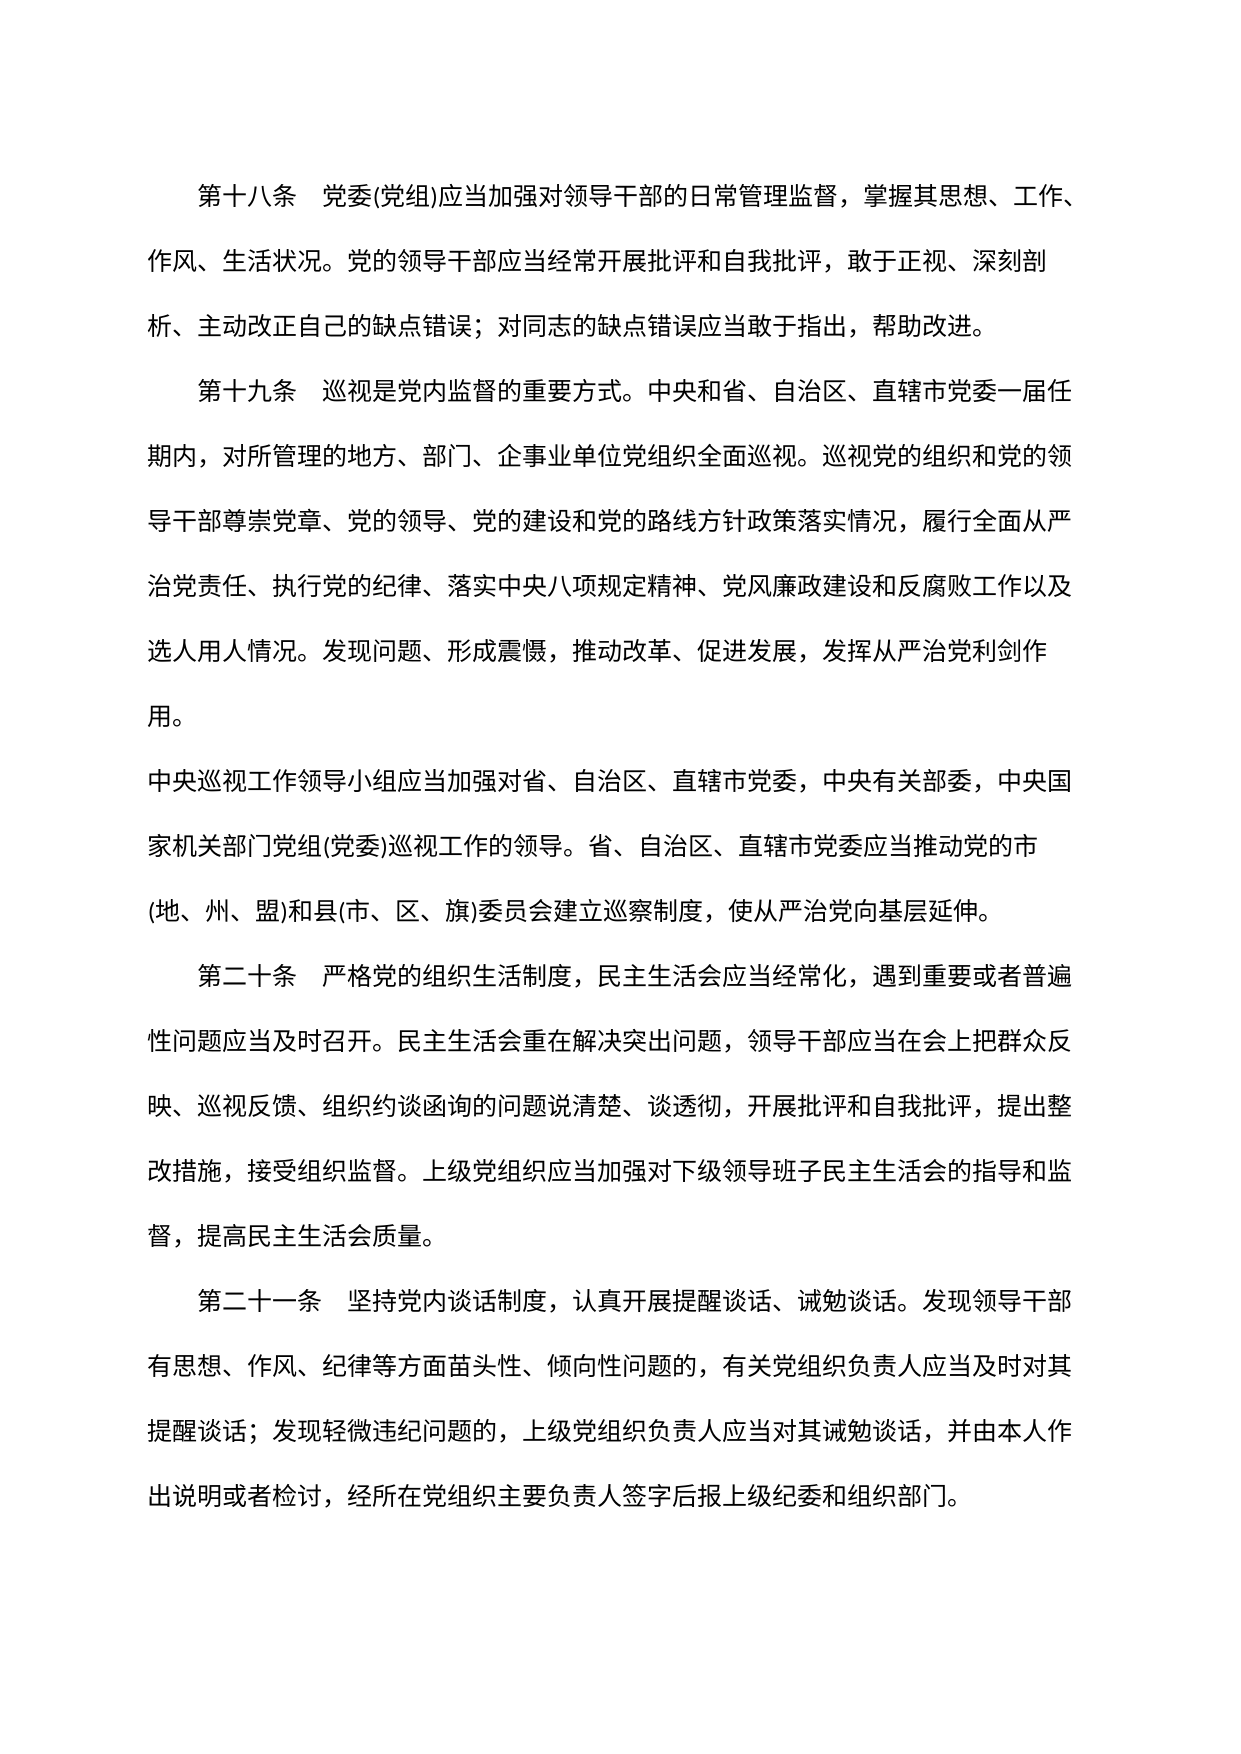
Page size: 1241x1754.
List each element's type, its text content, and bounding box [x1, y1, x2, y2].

text 第二十条 严格党的组织生活制度，民主生活会应当经常化，遇到重要或者普遍性问题应当及时召开。民主生活会重在解决突出问题，领导干部应当在会上把群众反映、巡视反馈、组织约谈函询的问题说清楚、谈透彻，开展批评和自我批评，提出整改措施，接受组织监督。上级党组织应当加强对下级领导班子民主生活会的指导和监督，提高民主生活会质量。 [148, 942, 1093, 1267]
text 中央巡视工作领导小组应当加强对省、自治区、直辖市党委，中央有关部委，中央国家机关部门党组(党委)巡视工作的领导。省、自治区、直辖市党委应当推动党的市(地、州、盟)和县(市、区、旗)委员会建立巡察制度，使从严治党向基层延伸。 [148, 747, 1093, 942]
text 第十八条 党委(党组)应当加强对领导干部的日常管理监督，掌握其思想、工作、作风、生活状况。党的领导干部应当经常开展批评和自我批评，敢于正视、深刻剖析、主动改正自己的缺点错误；对同志的缺点错误应当敢于指出，帮助改进。 [148, 162, 1093, 357]
text 第二十一条 坚持党内谈话制度，认真开展提醒谈话、诫勉谈话。发现领导干部有思想、作风、纪律等方面苗头性、倾向性问题的，有关党组织负责人应当及时对其提醒谈话；发现轻微违纪问题的，上级党组织负责人应当对其诫勉谈话，并由本人作出说明或者检讨，经所在党组织主要负责人签字后报上级纪委和组织部门。 [148, 1267, 1093, 1527]
text 第十九条 巡视是党内监督的重要方式。中央和省、自治区、直辖市党委一届任期内，对所管理的地方、部门、企事业单位党组织全面巡视。巡视党的组织和党的领导干部尊崇党章、党的领导、党的建设和党的路线方针政策落实情况，履行全面从严治党责任、执行党的纪律、落实中央八项规定精神、党风廉政建设和反腐败工作以及选人用人情况。发现问题、形成震慑，推动改革、促进发展，发挥从严治党利剑作用。 [148, 357, 1093, 747]
